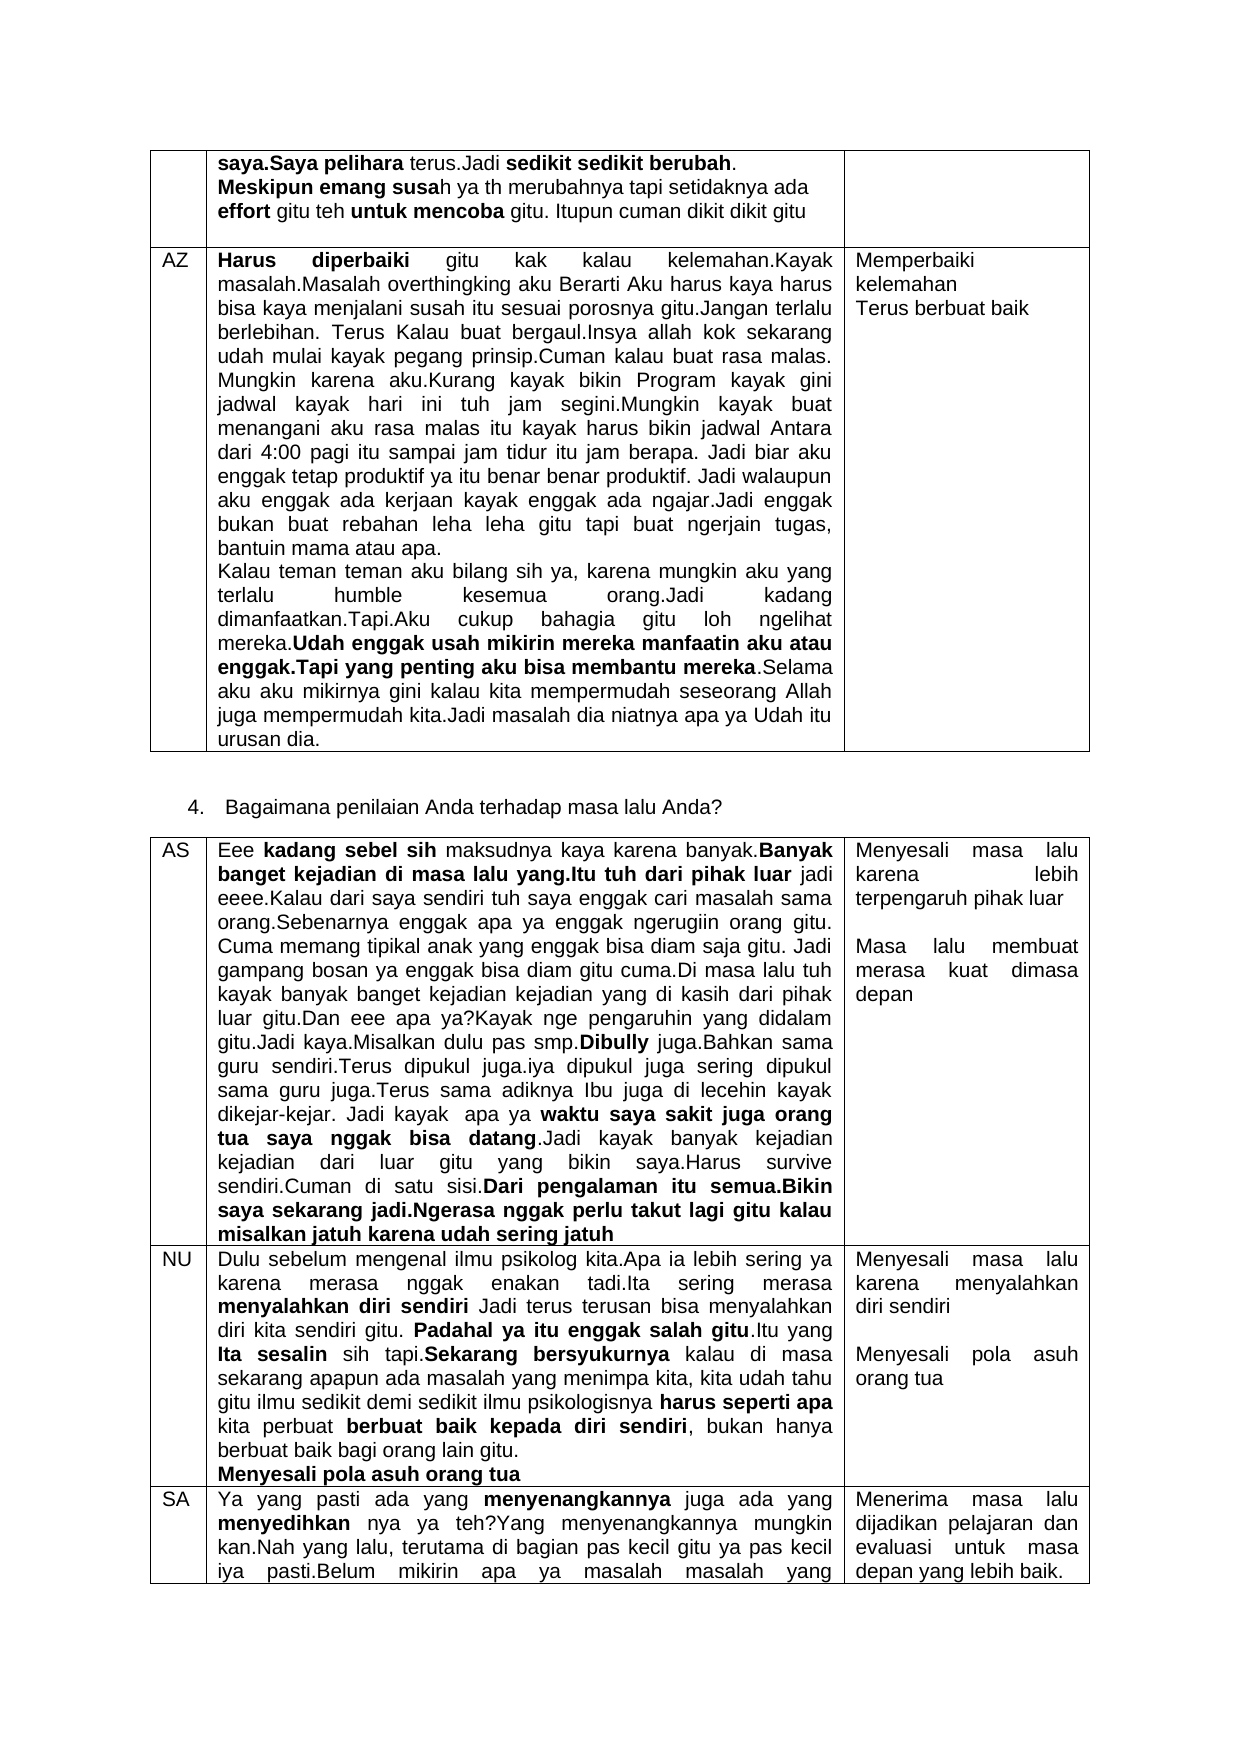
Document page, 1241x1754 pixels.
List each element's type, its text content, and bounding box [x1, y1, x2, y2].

table_header Eee kadang sebel sih maksudnya kaya karena banyak.Banyak banget kejadian di masa lalu yang.Itu tuh dari pihak luar jadi eeee.Kalau dari saya sendiri tuh saya enggak cari masalah sama orang.Sebenarnya enggak apa ya enggak ngerugiin orang gitu. Cuma memang tipikal anak yang enggak bisa diam saja gitu. Jadi gampang bosan ya enggak bisa diam gitu cuma.Di masa lalu tuh kayak banyak banget kejadian kejadian yang di kasih dari pihak luar gitu.Dan eee apa ya?Kayak nge pengaruhin yang didalam gitu.Jadi kaya.Misalkan dulu pas smp.Dibully juga.Bahkan sama guru sendiri.Terus dipukul juga.iya dipukul juga sering dipukul sama guru juga.Terus sama adiknya Ibu juga di lecehin kayak dikejar-kejar. Jadi kayak apa ya waktu saya sakit juga orang tua saya nggak bisa datang.Jadi kayak banyak kejadian kejadian dari luar gitu yang bikin saya.Harus survive sendiri.Cuman di satu sisi.Dari pengalaman itu semua.Bikin saya sekarang jadi.Ngerasa nggak perlu takut lagi gitu kalau misalkan jatuh karena udah sering jatuh [207, 838, 844, 1245]
table_cell Harus diperbaiki gitu kak kalau kelemahan.Kayak masalah.Masalah overthingking aku Berarti Aku harus kaya harus bisa kaya menjalani susah itu sesuai porosnya gitu.Jangan terlalu berlebihan. Terus Kalau buat bergaul.Insya allah kok sekarang udah mulai kayak pegang prinsip.Cuman kalau buat rasa malas. Mungkin karena aku.Kurang kayak bikin Program kayak gini jadwal kayak hari ini tuh jam segini.Mungkin kayak buat menangani aku rasa malas itu kayak harus bikin jadwal Antara dari 4:00 pagi itu sampai jam tidur itu jam berapa. Jadi biar aku enggak tetap produktif ya itu benar benar produktif. Jadi walaupun aku enggak ada kerjaan kayak enggak ada ngajar.Jadi enggak bukan buat rebahan leha leha gitu tapi buat ngerjain tugas, bantuin mama atau apa. Kalau teman teman aku bilang sih ya, karena mungkin aku yang terlalu humble kesemua orang.Jadi kadang dimanfaatkan.Tapi.Aku cukup bahagia gitu loh ngelihat mereka.Udah enggak usah mikirin mereka manfaatin aku atau enggak.Tapi yang penting aku bisa membantu mereka.Selama aku aku mikirnya gini kalau kita mempermudah seseorang Allah juga mempermudah kita.Jadi masalah dia niatnya apa ya Udah itu urusan dia. [207, 248, 844, 751]
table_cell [845, 1487, 1089, 1583]
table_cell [207, 151, 844, 247]
table_cell Dulu sebelum mengenal ilmu psikolog kita.Apa ia lebih sering ya karena merasa nggak enakan tadi.Ita sering merasa menyalahkan diri sendiri Jadi terus terusan bisa menyalahkan diri kita sendiri gitu. Padahal ya itu enggak salah gitu.Itu yang Ita sesalin sih tapi.Sekarang bersyukurnya kalau di masa sekarang apapun ada masalah yang menimpa kita, kita udah tahu gitu ilmu sedikit demi sedikit ilmu psikologisnya harus seperti apa kita perbuat berbuat baik kepada diri sendiri, bukan hanya berbuat baik bagi orang lain gitu. Menyesali pola asuh orang tua [207, 1246, 844, 1486]
table_cell RI [151, 151, 206, 247]
table_cell AZ [151, 248, 206, 751]
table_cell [207, 1487, 844, 1583]
table_cell NU [151, 1246, 206, 1486]
list Bagaimana penilaian Anda terhadap masa lalu Anda? [187, 794, 1090, 818]
table_cell Memperbaiki kelemahan Terus berbuat baik [845, 248, 1089, 751]
table_cell SA [151, 1487, 206, 1583]
table_header Menyesali masa lalu karena lebih terpengaruh pihak luar Masa lalu membuat merasa kuat dimasa depan [845, 838, 1089, 1245]
table_cell Menyesali masa lalu karena menyalahkan diri sendiri Menyesali pola asuh orang tua [845, 1246, 1089, 1486]
table_header AS [151, 838, 206, 1245]
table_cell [845, 151, 1089, 247]
